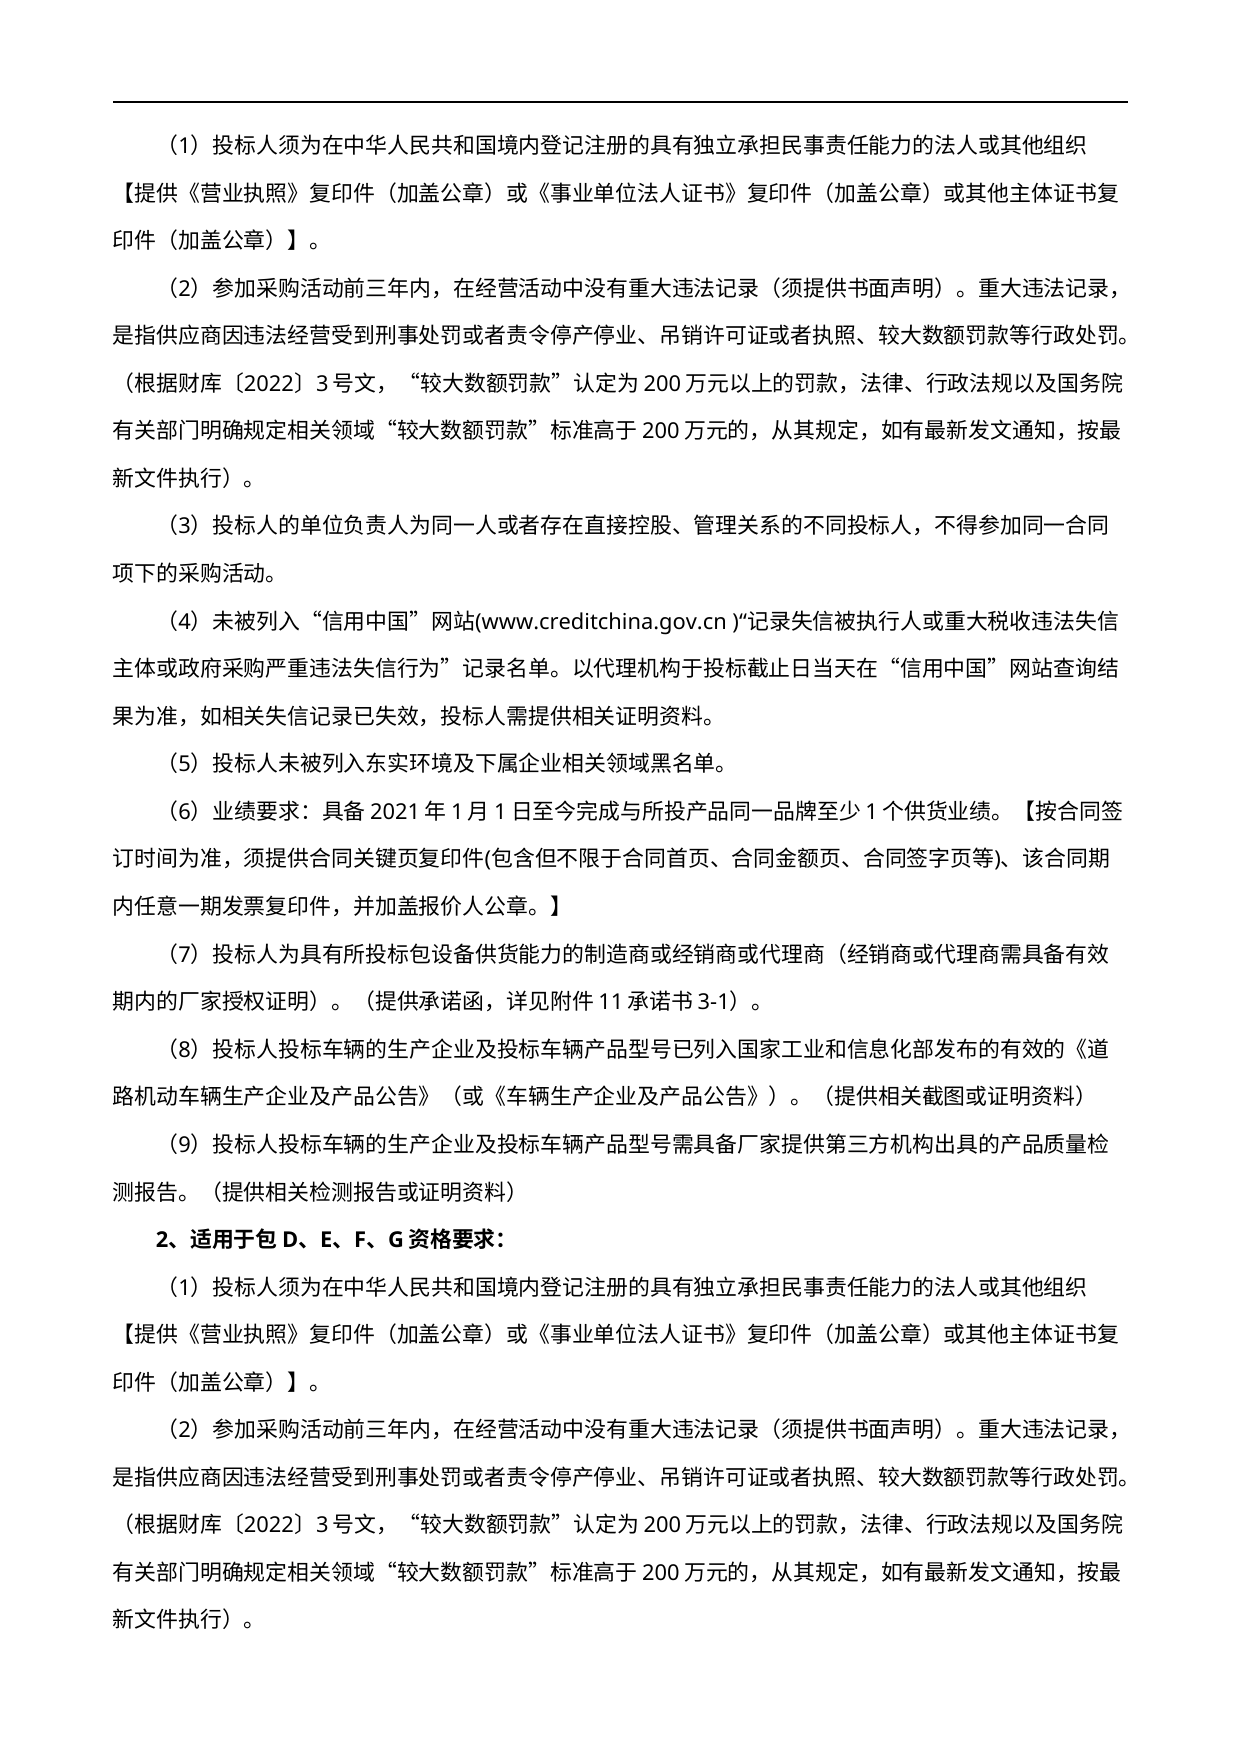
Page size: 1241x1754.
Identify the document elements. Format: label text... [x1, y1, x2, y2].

text （5）投标人未被列入东实环境及下属企业相关领域黑名单。 [112, 746, 1128, 778]
text （3）投标人的单位负责人为同一人或者存在直接控股、管理关系的不同投标人，不得参加同一合同项下的采购活动。 [112, 508, 1128, 588]
text （2）参加采购活动前三年内，在经营活动中没有重大违法记录（须提供书面声明）。重大违法记录，是指供应商因违法经营受到刑事处罚或者责令停产停业、吊销许可证或者执照、较大数额罚款等行政处罚。（根据财库〔2022〕3号文，“较大数额罚款”认定为200万元以上的罚款，法律、行政法规以及国务院有关部门明确规定相关领域“较大数额罚款”标准高于200万元的，从其规定，如有最新发文通知，按最新文件执行）。 [112, 271, 1128, 493]
text （7）投标人为具有所投标包设备供货能力的制造商或经销商或代理商（经销商或代理商需具备有效期内的厂家授权证明）。（提供承诺函，详见附件11承诺书3-1）。 [112, 937, 1128, 1016]
text （4）未被列入“信用中国”网站(www.creditchina.gov.cn )“记录失信被执行人或重大税收违法失信主体或政府采购严重违法失信行为”记录名单。以代理机构于投标截止日当天在“信用中国”网站查询结果为准，如相关失信记录已失效，投标人需提供相关证明资料。 [112, 604, 1128, 730]
text 2、适用于包D、E、F、G资格要求： [112, 1222, 1128, 1254]
text （1）投标人须为在中华人民共和国境内登记注册的具有独立承担民事责任能力的法人或其他组织【提供《营业执照》复印件（加盖公章）或《事业单位法人证书》复印件（加盖公章）或其他主体证书复印件（加盖公章）】。 [112, 1269, 1128, 1396]
text （1）投标人须为在中华人民共和国境内登记注册的具有独立承担民事责任能力的法人或其他组织【提供《营业执照》复印件（加盖公章）或《事业单位法人证书》复印件（加盖公章）或其他主体证书复印件（加盖公章）】。 [112, 128, 1128, 255]
text （6）业绩要求：具备2021年1月1日至今完成与所投产品同一品牌至少1个供货业绩。【按合同签订时间为准，须提供合同关键页复印件(包含但不限于合同首页、合同金额页、合同签字页等)、该合同期内任意一期发票复印件，并加盖报价人公章。】 [112, 794, 1128, 921]
text （9）投标人投标车辆的生产企业及投标车辆产品型号需具备厂家提供第三方机构出具的产品质量检测报告。（提供相关检测报告或证明资料） [112, 1127, 1128, 1206]
text （2）参加采购活动前三年内，在经营活动中没有重大违法记录（须提供书面声明）。重大违法记录，是指供应商因违法经营受到刑事处罚或者责令停产停业、吊销许可证或者执照、较大数额罚款等行政处罚。（根据财库〔2022〕3号文，“较大数额罚款”认定为200万元以上的罚款，法律、行政法规以及国务院有关部门明确规定相关领域“较大数额罚款”标准高于200万元的，从其规定，如有最新发文通知，按最新文件执行）。 [112, 1412, 1128, 1634]
text （8）投标人投标车辆的生产企业及投标车辆产品型号已列入国家工业和信息化部发布的有效的《道路机动车辆生产企业及产品公告》（或《车辆生产企业及产品公告》）。（提供相关截图或证明资料） [112, 1032, 1128, 1111]
